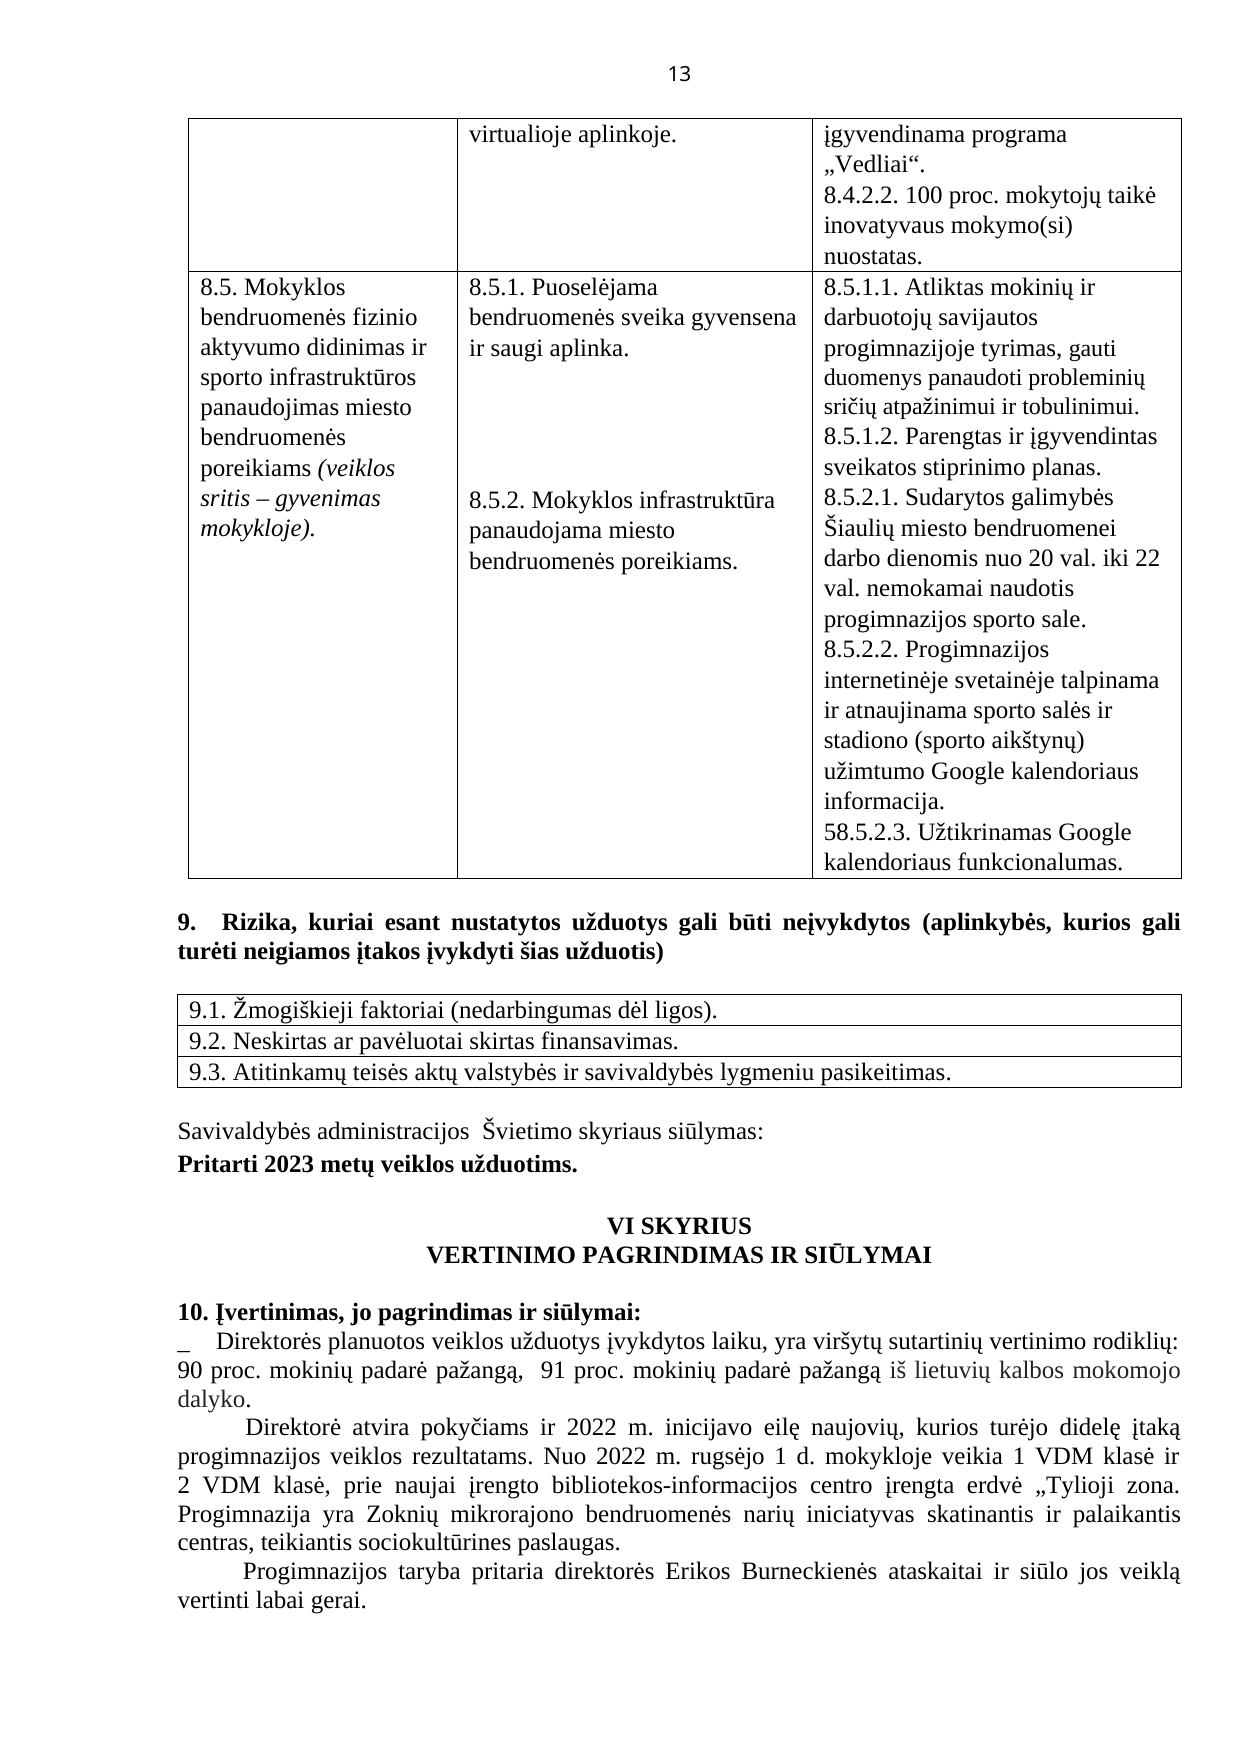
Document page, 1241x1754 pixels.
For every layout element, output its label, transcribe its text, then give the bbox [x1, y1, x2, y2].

table_cell 9.3. Atitinkamų teisės aktų valstybės ir savivaldybės lygmeniu pasikeitimas. [178, 1057, 1181, 1087]
table_header 9.1. Žmogiškieji faktoriai (nedarbingumas dėl ligos). [178, 995, 1181, 1025]
text Savivaldybės administracijos Švietimo skyriaus siūlymas: [177, 1116, 1181, 1145]
text VERTINIMO PAGRINDIMAS IR SIŪLYMAI [177, 1240, 1181, 1269]
table_cell 8.5.1. Puoselėjama bendruomenės sveika gyvensena ir saugi aplinka. 8.5.2. Mokyklos infrastruktūra panaudojama miesto bendruomenės poreikiams. [458, 272, 812, 878]
text VI SKYRIUS [177, 1211, 1181, 1240]
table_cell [813, 119, 1181, 271]
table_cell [458, 119, 812, 271]
text Progimnazijos taryba pritaria direktorės Erikos Burneckienės ataskaitai ir siūlo jos veiklą vertinti labai gerai. [177, 1556, 1181, 1614]
table_cell 8.5. Mokyklos bendruomenės fizinio aktyvumo didinimas ir sporto infrastruktūros panaudojimas miesto bendruomenės poreikiams (veiklos sritis – gyvenimas mokykloje). [189, 272, 457, 878]
text Direktorė atvira pokyčiams ir 2022 m. inicijavo eilę naujovių, kurios turėjo didelę įtaką progimnazijos veiklos rezultatams. Nuo 2022 m. rugsėjo 1 d. mokykloje veikia 1 VDM klasė ir 2 VDM klasė, prie naujai įrengto bibliotekos-informacijos centro įrengta erdvė „Tylioji zona. Progimnazija yra Zoknių mikrorajono bendruomenės narių iniciatyvas skatinantis ir palaikantis centras, teikiantis sociokultūrines paslaugas. [177, 1412, 1181, 1556]
text Direktorės planuotos veiklos užduotys įvykdytos laiku, yra viršytų sutartinių vertinimo rodiklių: 90 proc. mokinių padarė pažangą, 91 proc. mokinių padarė pažangą iš lietuvių kalbos mokomojo dalyko. [177, 1326, 1181, 1412]
text 10. Įvertinimas, jo pagrindimas ir siūlymai: [177, 1297, 1181, 1326]
table_cell 9.2. Neskirtas ar pavėluotai skirtas finansavimas. [178, 1026, 1181, 1056]
text 9. Rizika, kuriai esant nustatytos užduotys gali būti neįvykdytos (aplinkybės, kurios gali turėti neigiamos įtakos įvykdyti šias užduotis) [177, 907, 1181, 965]
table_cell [189, 119, 457, 271]
text Pritarti 2023 metų veiklos užduotims. [177, 1149, 1181, 1178]
table_cell 8.5.1.1. Atliktas mokinių ir darbuotojų savijautos progimnazijoje tyrimas, gauti duomenys panaudoti probleminių sričių atpažinimui ir tobulinimui. 8.5.1.2. Parengtas ir įgyvendintas sveikatos stiprinimo planas. 8.5.2.1. Sudarytos galimybės Šiaulių miesto bendruomenei darbo dienomis nuo 20 val. iki 22 val. nemokamai naudotis progimnazijos sporto sale. 8.5.2.2. Progimnazijos internetinėje svetainėje talpinama ir atnaujinama sporto salės ir stadiono (sporto aikštynų) užimtumo Google kalendoriaus informacija. 58.5.2.3. Užtikrinamas Google kalendoriaus funkcionalumas. [813, 272, 1181, 878]
